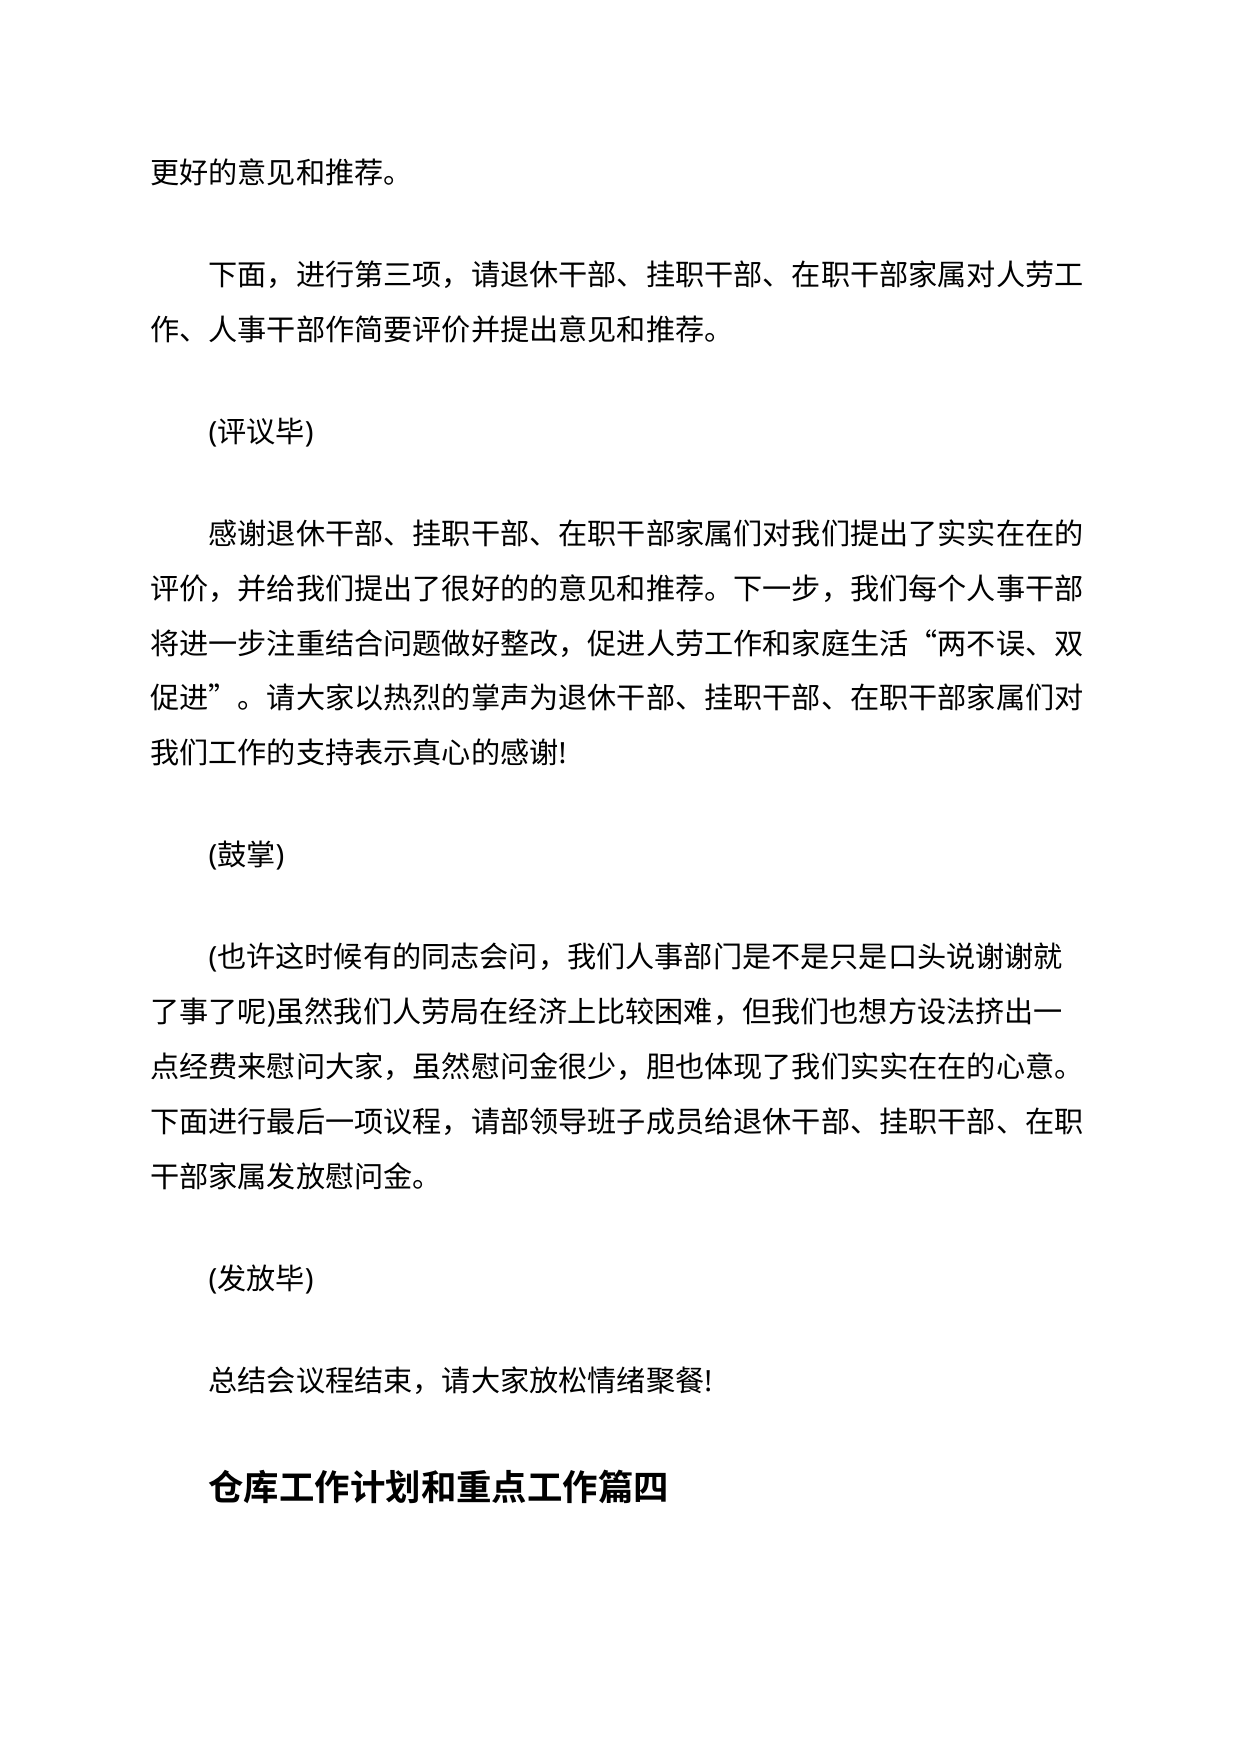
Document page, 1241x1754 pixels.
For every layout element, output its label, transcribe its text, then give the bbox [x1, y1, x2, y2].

text 下面，进行第三项，请退休干部、挂职干部、在职干部家属对人劳工作、人事干部作简要评价并提出意见和推荐。 [150, 252, 1090, 349]
text (鼓掌) [150, 832, 1090, 874]
text 感谢退休干部、挂职干部、在职干部家属们对我们提出了实实在在的评价，并给我们提出了很好的的意见和推荐。下一步，我们每个人事干部将进一步注重结合问题做好整改，促进人劳工作和家庭生活“两不误、双促进”。请大家以热烈的掌声为退休干部、挂职干部、在职干部家属们对我们工作的支持表示真心的感谢! [150, 510, 1090, 772]
text (发放毕) [150, 1256, 1090, 1298]
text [150, 150, 1090, 192]
text (评议毕) [150, 408, 1090, 451]
text 总结会议程结束，请大家放松情绪聚餐! [150, 1357, 1090, 1400]
text 仓库工作计划和重点工作篇四 [150, 1459, 1090, 1511]
text (也许这时候有的同志会问，我们人事部门是不是只是口头说谢谢就了事了呢)虽然我们人劳局在经济上比较困难，但我们也想方设法挤出一点经费来慰问大家，虽然慰问金很少，胆也体现了我们实实在在的心意。下面进行最后一项议程，请部领导班子成员给退休干部、挂职干部、在职干部家属发放慰问金。 [150, 934, 1090, 1196]
